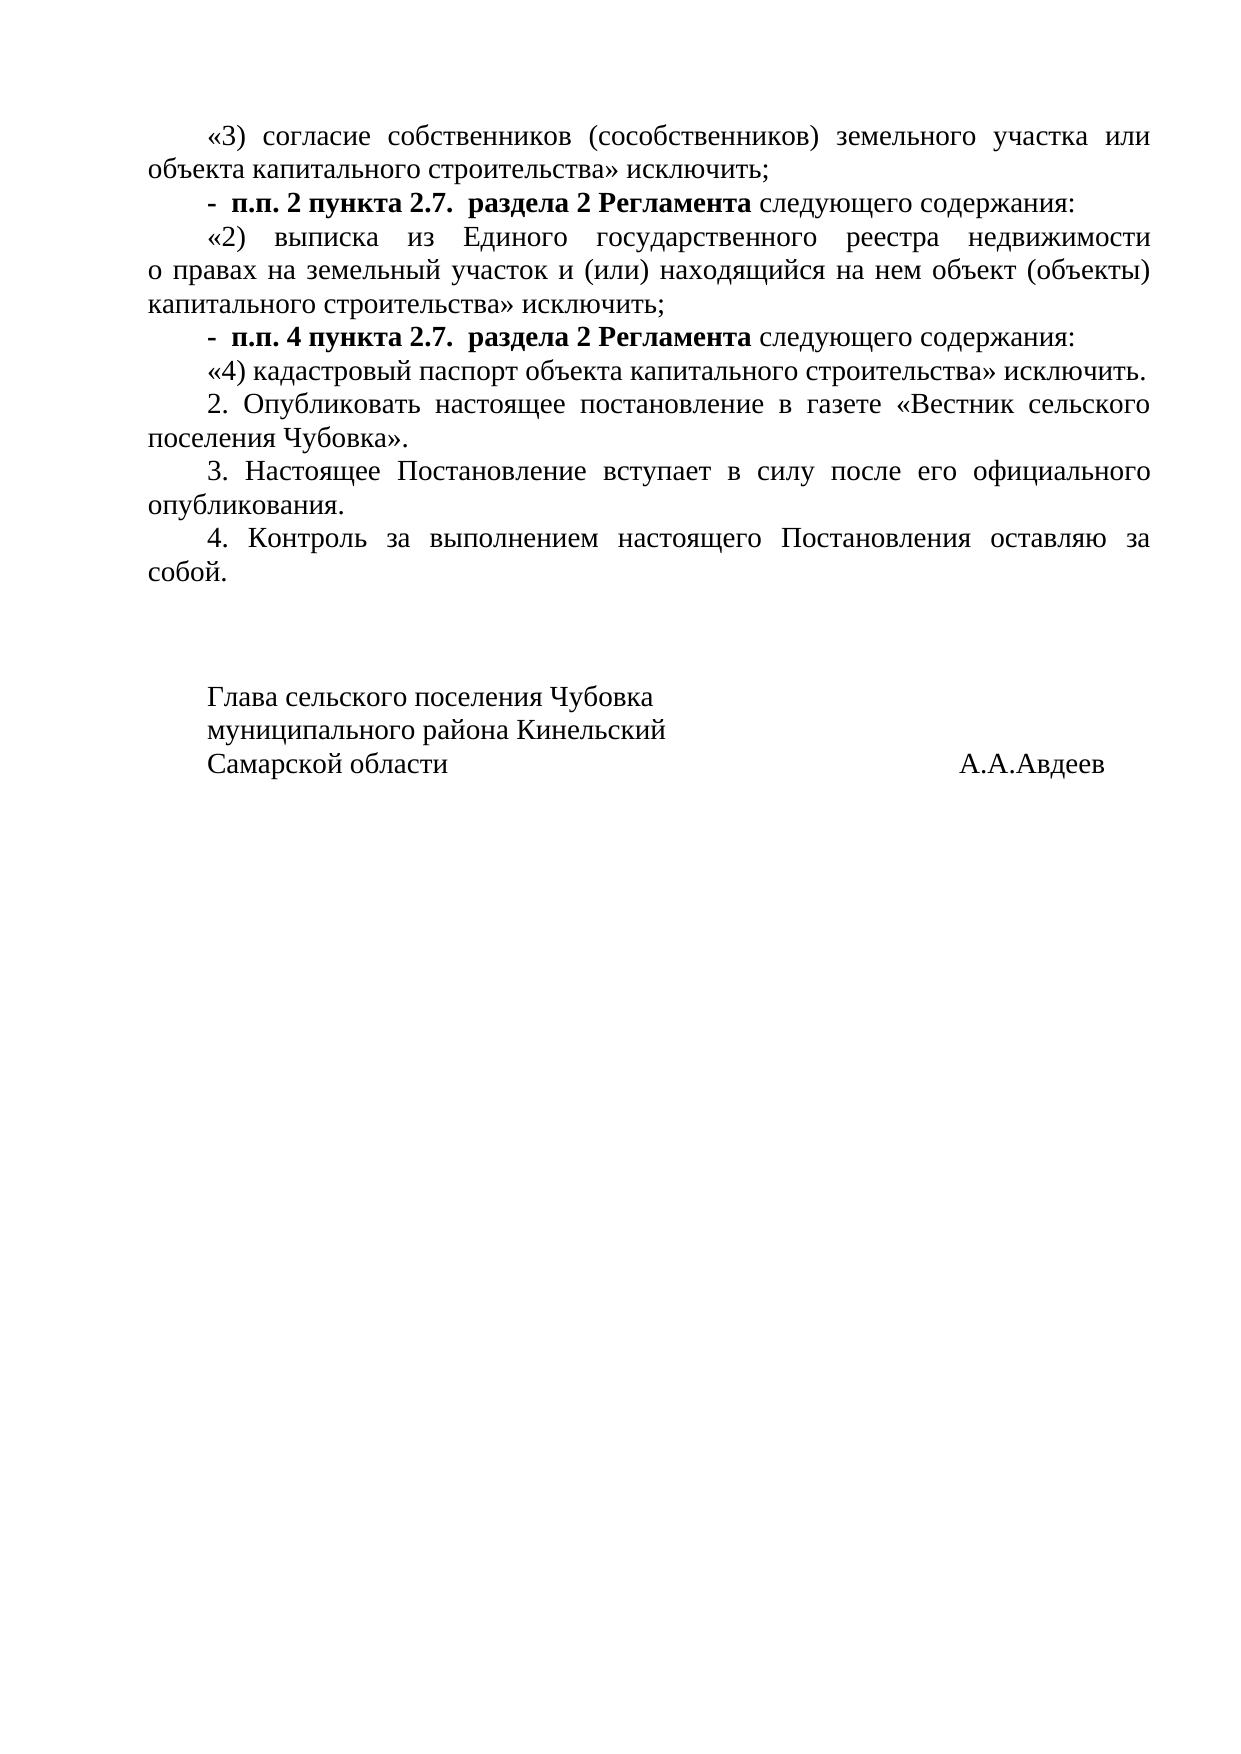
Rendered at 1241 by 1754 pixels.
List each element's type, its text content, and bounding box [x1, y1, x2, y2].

text 3. Настоящее Постановление вступает в силу после его официального опубликования. [148, 453, 1152, 521]
text - п.п. 2 пункта 2.7. раздела 2 Регламента следующего содержания: [148, 185, 1152, 219]
text «4) кадастровый паспорт объекта капитального строительства» исключить. [148, 353, 1152, 386]
text - п.п. 4 пункта 2.7. раздела 2 Регламента следующего содержания: [148, 319, 1152, 353]
text Глава сельского поселения Чубовка [148, 679, 1152, 712]
text «2) выписка из Единого государственного реестра недвижимости о правах на земельный участок и (или) находящийся на нем объект (объекты) капитального строительства» исключить; [148, 219, 1152, 319]
text 2. Опубликовать настоящее постановление в газете «Вестник сельского поселения Чубовка». [148, 386, 1152, 453]
text «3) согласие собственников (сособственников) земельного участка или объекта капитального строительства» исключить; [148, 118, 1152, 185]
text Самарской области А.А.Авдеев [148, 746, 1152, 779]
text 4. Контроль за выполнением настоящего Постановления оставляю за собой. [148, 521, 1152, 588]
text муниципального района Кинельский [148, 712, 1152, 746]
